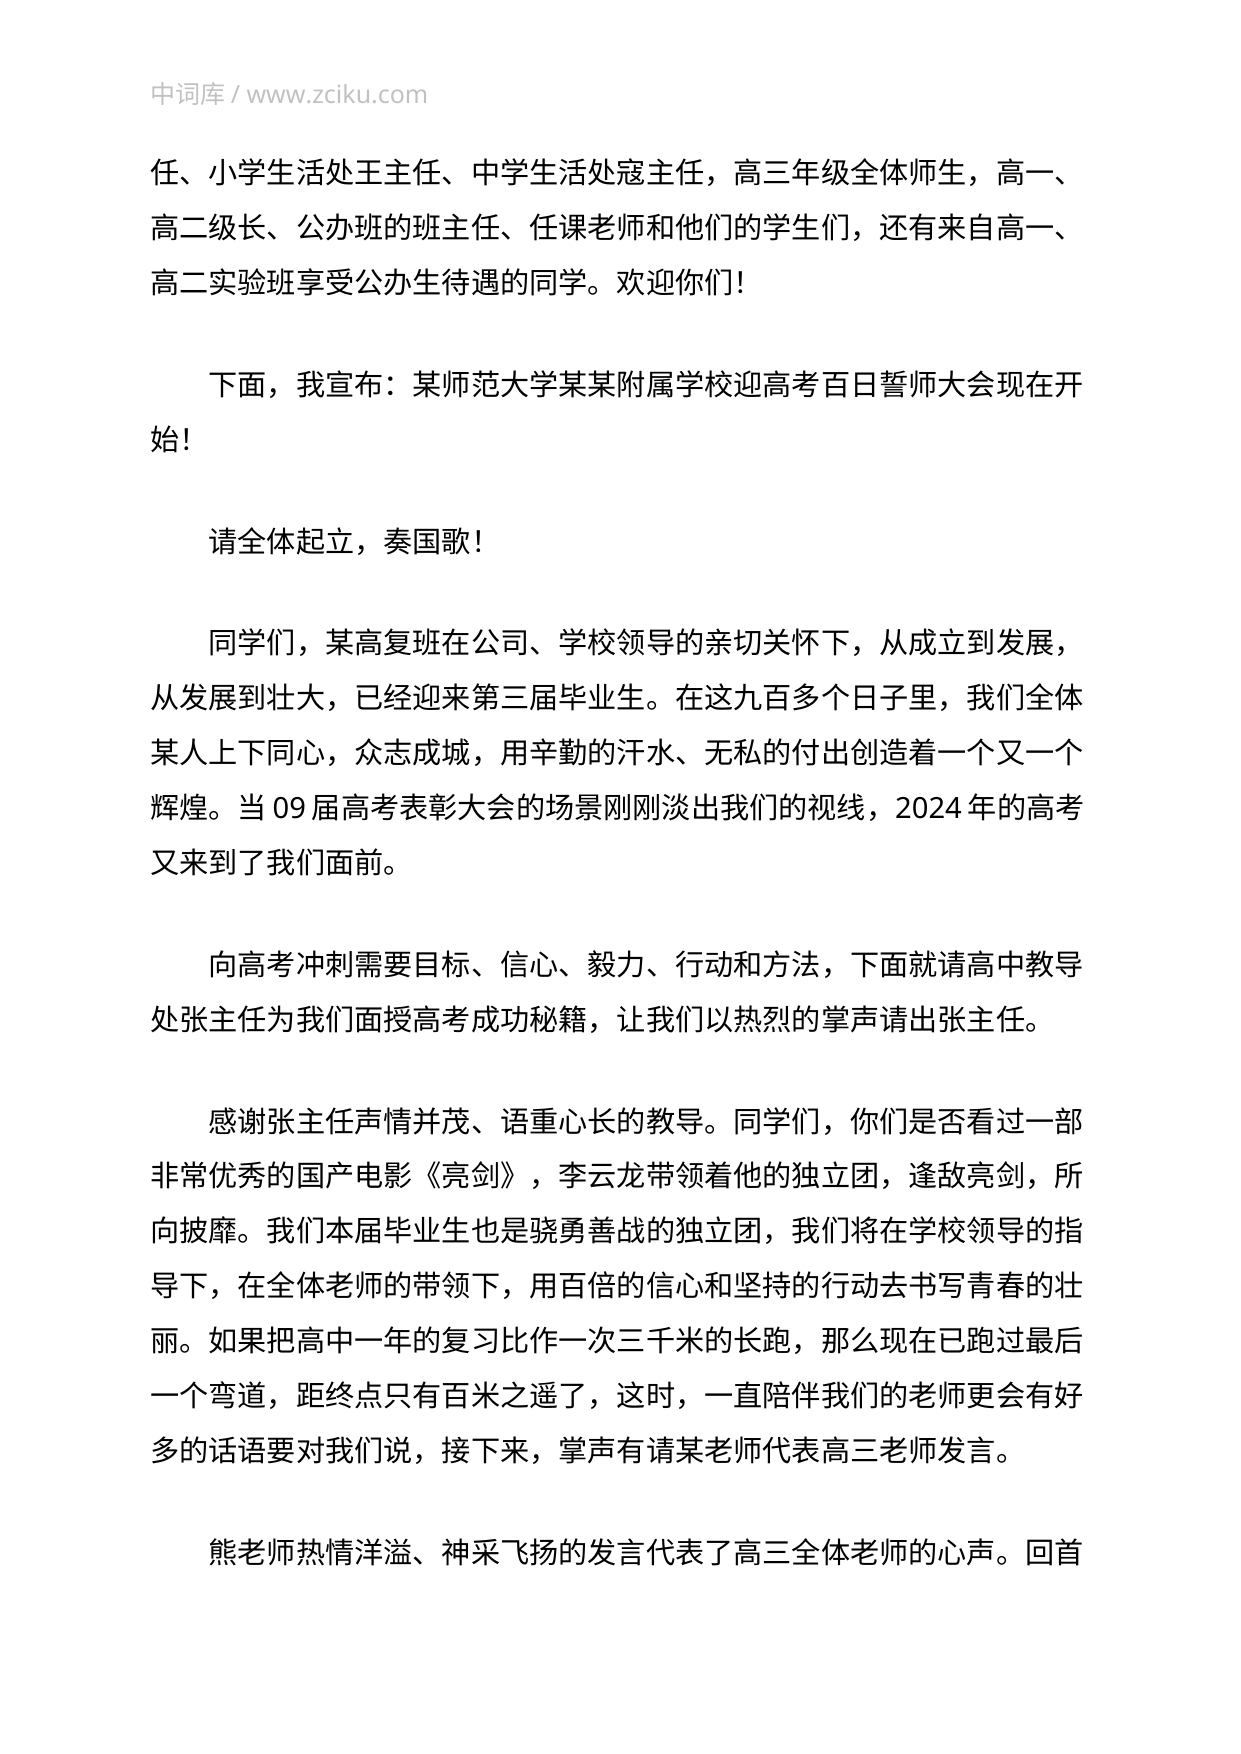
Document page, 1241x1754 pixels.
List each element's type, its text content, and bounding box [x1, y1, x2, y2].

text 感谢张主任声情并茂、语重心长的教导。同学们，你们是否看过一部非常优秀的国产电影《亮剑》，李云龙带领着他的独立团，逢敌亮剑，所向披靡。我们本届毕业生也是骁勇善战的独立团，我们将在学校领导的指导下，在全体老师的带领下，用百倍的信心和坚持的行动去书写青春的壮丽。如果把高中一年的复习比作一次三千米的长跑，那么现在已跑过最后一个弯道，距终点只有百米之遥了，这时，一直陪伴我们的老师更会有好多的话语要对我们说，接下来，掌声有请某老师代表高三老师发言。 [150, 1098, 1090, 1470]
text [150, 150, 1090, 302]
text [150, 1529, 1090, 1572]
text 向高考冲刺需要目标、信心、毅力、行动和方法，下面就请高中教导处张主任为我们面授高考成功秘籍，让我们以热烈的掌声请出张主任。 [150, 941, 1090, 1039]
text 下面，我宣布：某师范大学某某附属学校迎高考百日誓师大会现在开始！ [150, 362, 1090, 459]
text 同学们，某高复班在公司、学校领导的亲切关怀下，从成立到发展，从发展到壮大，已经迎来第三届毕业生。在这九百多个日子里，我们全体某人上下同心，众志成城，用辛勤的汗水、无私的付出创造着一个又一个辉煌。当09届高考表彰大会的场景刚刚淡出我们的视线，2024年的高考又来到了我们面前。 [150, 620, 1090, 882]
text 请全体起立，奏国歌！ [150, 518, 1090, 561]
